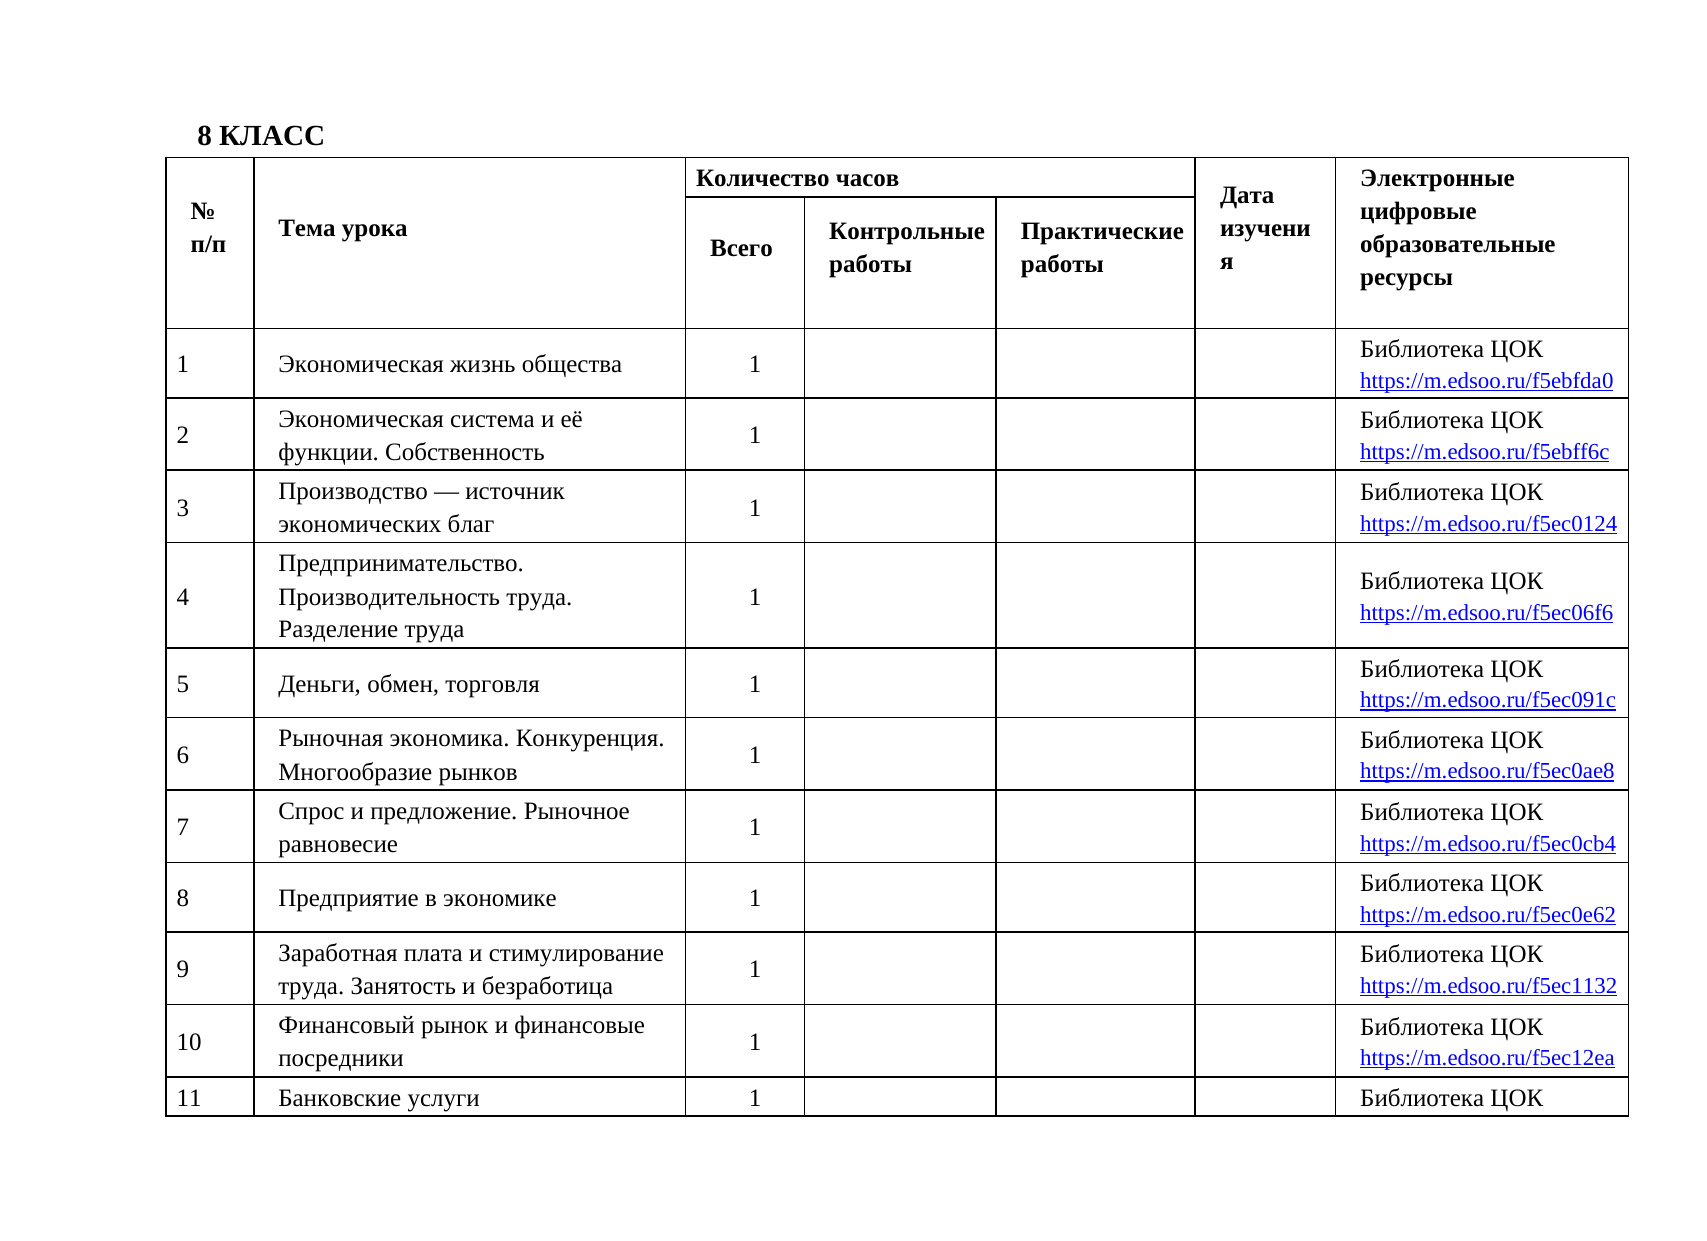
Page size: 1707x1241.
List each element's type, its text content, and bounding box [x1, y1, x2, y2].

table_cell [997, 863, 1194, 931]
table_cell Всего [686, 198, 804, 327]
table_cell 11 [167, 1078, 253, 1115]
table_cell Библиотека ЦОК https://m.edsoo.ru/f5ec0e62 [1336, 863, 1628, 931]
table_cell 10 [167, 1005, 253, 1076]
table_header Электронные цифровые образовательные ресурсы [1336, 158, 1628, 327]
table_cell 1 [686, 329, 804, 397]
table_cell [1196, 933, 1335, 1003]
table_cell [805, 399, 995, 469]
table_cell [997, 399, 1194, 469]
table_cell [1196, 863, 1335, 931]
table_cell [805, 649, 995, 717]
table_cell 1 [686, 718, 804, 789]
table_cell [805, 543, 995, 647]
table_cell Библиотека ЦОК https://m.edsoo.ru/f5ebff6c [1336, 399, 1628, 469]
table_header Количество часов [686, 158, 1194, 196]
table_cell [1196, 791, 1335, 862]
table_cell Библиотека ЦОК https://m.edsoo.ru/f5ec0124 [1336, 471, 1628, 542]
table_cell Деньги, обмен, торговля [255, 649, 685, 717]
table_cell [1196, 649, 1335, 717]
table_cell Экономическая жизнь общества [255, 329, 685, 397]
table_cell 5 [167, 649, 253, 717]
table_cell [1196, 1078, 1335, 1115]
table_cell [997, 718, 1194, 789]
table_cell Экономическая система и её функции. Собственность [255, 399, 685, 469]
table_cell 1 [686, 543, 804, 647]
table_cell Финансовый рынок и финансовые посредники [255, 1005, 685, 1076]
table_cell Контрольные работы [805, 198, 995, 327]
table_cell 6 [167, 718, 253, 789]
table_cell 1 [686, 1005, 804, 1076]
table_cell 4 [167, 543, 253, 647]
table_cell [805, 471, 995, 542]
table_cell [1336, 1078, 1628, 1115]
table_cell Библиотека ЦОК https://m.edsoo.ru/f5ec0cb4 [1336, 791, 1628, 862]
table_cell 1 [686, 649, 804, 717]
table_cell Библиотека ЦОК https://m.edsoo.ru/f5ec1132 [1336, 933, 1628, 1003]
table_cell [805, 863, 995, 931]
table_cell [805, 1005, 995, 1076]
table_cell [805, 791, 995, 862]
table_cell 1 [167, 329, 253, 397]
table_cell Производство — источник экономических благ [255, 471, 685, 542]
table_cell 1 [686, 471, 804, 542]
table_cell 1 [686, 791, 804, 862]
table_cell 7 [167, 791, 253, 862]
table_cell Заработная плата и стимулирование труда. Занятость и безработица [255, 933, 685, 1003]
table_cell 1 [686, 1078, 804, 1115]
table_header Тема урока [255, 158, 685, 327]
table_cell [997, 543, 1194, 647]
table_cell [805, 933, 995, 1003]
table_cell 1 [686, 399, 804, 469]
table_cell [997, 329, 1194, 397]
table_cell Предпринимательство. Производительность труда. Разделение труда [255, 543, 685, 647]
table_header Дата изучения [1196, 158, 1335, 327]
table_cell [805, 329, 995, 397]
text 8 КЛАСС [190, 118, 1618, 152]
table_cell [1196, 1005, 1335, 1076]
table_cell Библиотека ЦОК https://m.edsoo.ru/f5ec12ea [1336, 1005, 1628, 1076]
table_header № п/п [167, 158, 253, 327]
table_cell Банковские услуги [255, 1078, 685, 1115]
table_cell [997, 1005, 1194, 1076]
table_cell Практические работы [997, 198, 1194, 327]
table_cell [805, 718, 995, 789]
table_cell 8 [167, 863, 253, 931]
table_cell Библиотека ЦОК https://m.edsoo.ru/f5ec0ae8 [1336, 718, 1628, 789]
table_cell [1196, 718, 1335, 789]
table_cell [997, 471, 1194, 542]
table_cell [1196, 543, 1335, 647]
table_cell Библиотека ЦОК https://m.edsoo.ru/f5ec091c [1336, 649, 1628, 717]
table_cell 1 [686, 933, 804, 1003]
table_cell Предприятие в экономике [255, 863, 685, 931]
table_cell 3 [167, 471, 253, 542]
table_cell [805, 1078, 995, 1115]
table_cell [997, 1078, 1194, 1115]
table_cell [997, 791, 1194, 862]
table_cell [997, 649, 1194, 717]
table_cell [1196, 399, 1335, 469]
table_cell [997, 933, 1194, 1003]
table_cell 9 [167, 933, 253, 1003]
table_cell 2 [167, 399, 253, 469]
table_cell [1196, 471, 1335, 542]
table_cell Рыночная экономика. Конкуренция. Многообразие рынков [255, 718, 685, 789]
table_cell 1 [686, 863, 804, 931]
table_cell Библиотека ЦОК https://m.edsoo.ru/f5ebfda0 [1336, 329, 1628, 397]
table_cell Спрос и предложение. Рыночное равновесие [255, 791, 685, 862]
table_cell Библиотека ЦОК https://m.edsoo.ru/f5ec06f6 [1336, 543, 1628, 647]
table_cell [1196, 329, 1335, 397]
